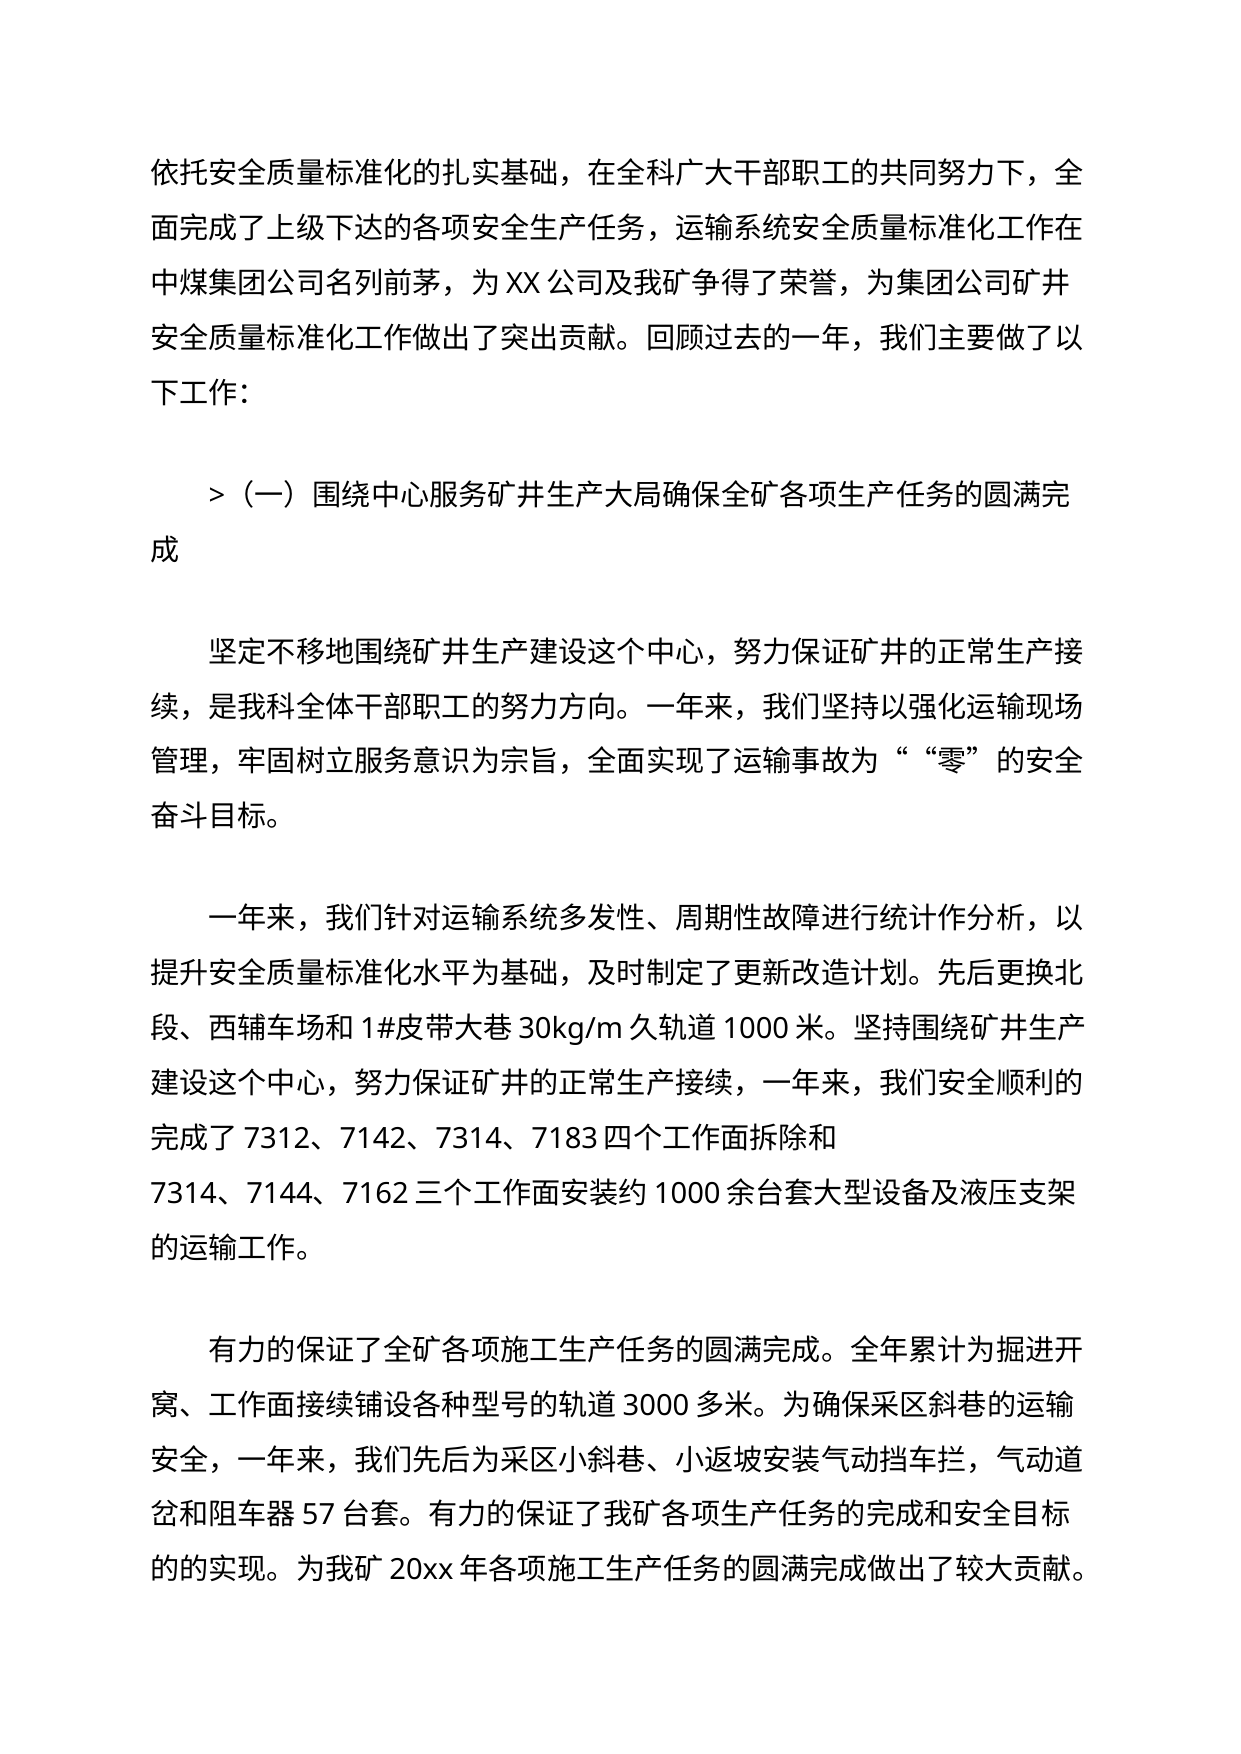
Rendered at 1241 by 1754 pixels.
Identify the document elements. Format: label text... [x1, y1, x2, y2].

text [150, 150, 1090, 412]
text 一年来，我们针对运输系统多发性、周期性故障进行统计作分析，以提升安全质量标准化水平为基础，及时制定了更新改造计划。先后更换北段、西辅车场和1#皮带大巷30kg/m久轨道1000米。坚持围绕矿井生产建设这个中心，努力保证矿井的正常生产接续，一年来，我们安全顺利的完成了7312、7142、7314、7183四个工作面拆除和7314、7144、7162三个工作面安装约1000余台套大型设备及液压支架的运输工作。 [150, 895, 1090, 1267]
text >（一）围绕中心服务矿井生产大局确保全矿各项生产任务的圆满完成 [150, 471, 1090, 569]
text 坚定不移地围绕矿井生产建设这个中心，努力保证矿井的正常生产接续，是我科全体干部职工的努力方向。一年来，我们坚持以强化运输现场管理，牢固树立服务意识为宗旨，全面实现了运输事故为““零”的安全奋斗目标。 [150, 628, 1090, 835]
text 有力的保证了全矿各项施工生产任务的圆满完成。全年累计为掘进开窝、工作面接续铺设各种型号的轨道3000多米。为确保采区斜巷的运输安全，一年来，我们先后为采区小斜巷、小返坡安装气动挡车拦，气动道岔和阻车器57台套。有力的保证了我矿各项生产任务的完成和安全目标的的实现。为我矿20xx年各项施工生产任务的圆满完成做出了较大贡献。 [150, 1326, 1090, 1588]
